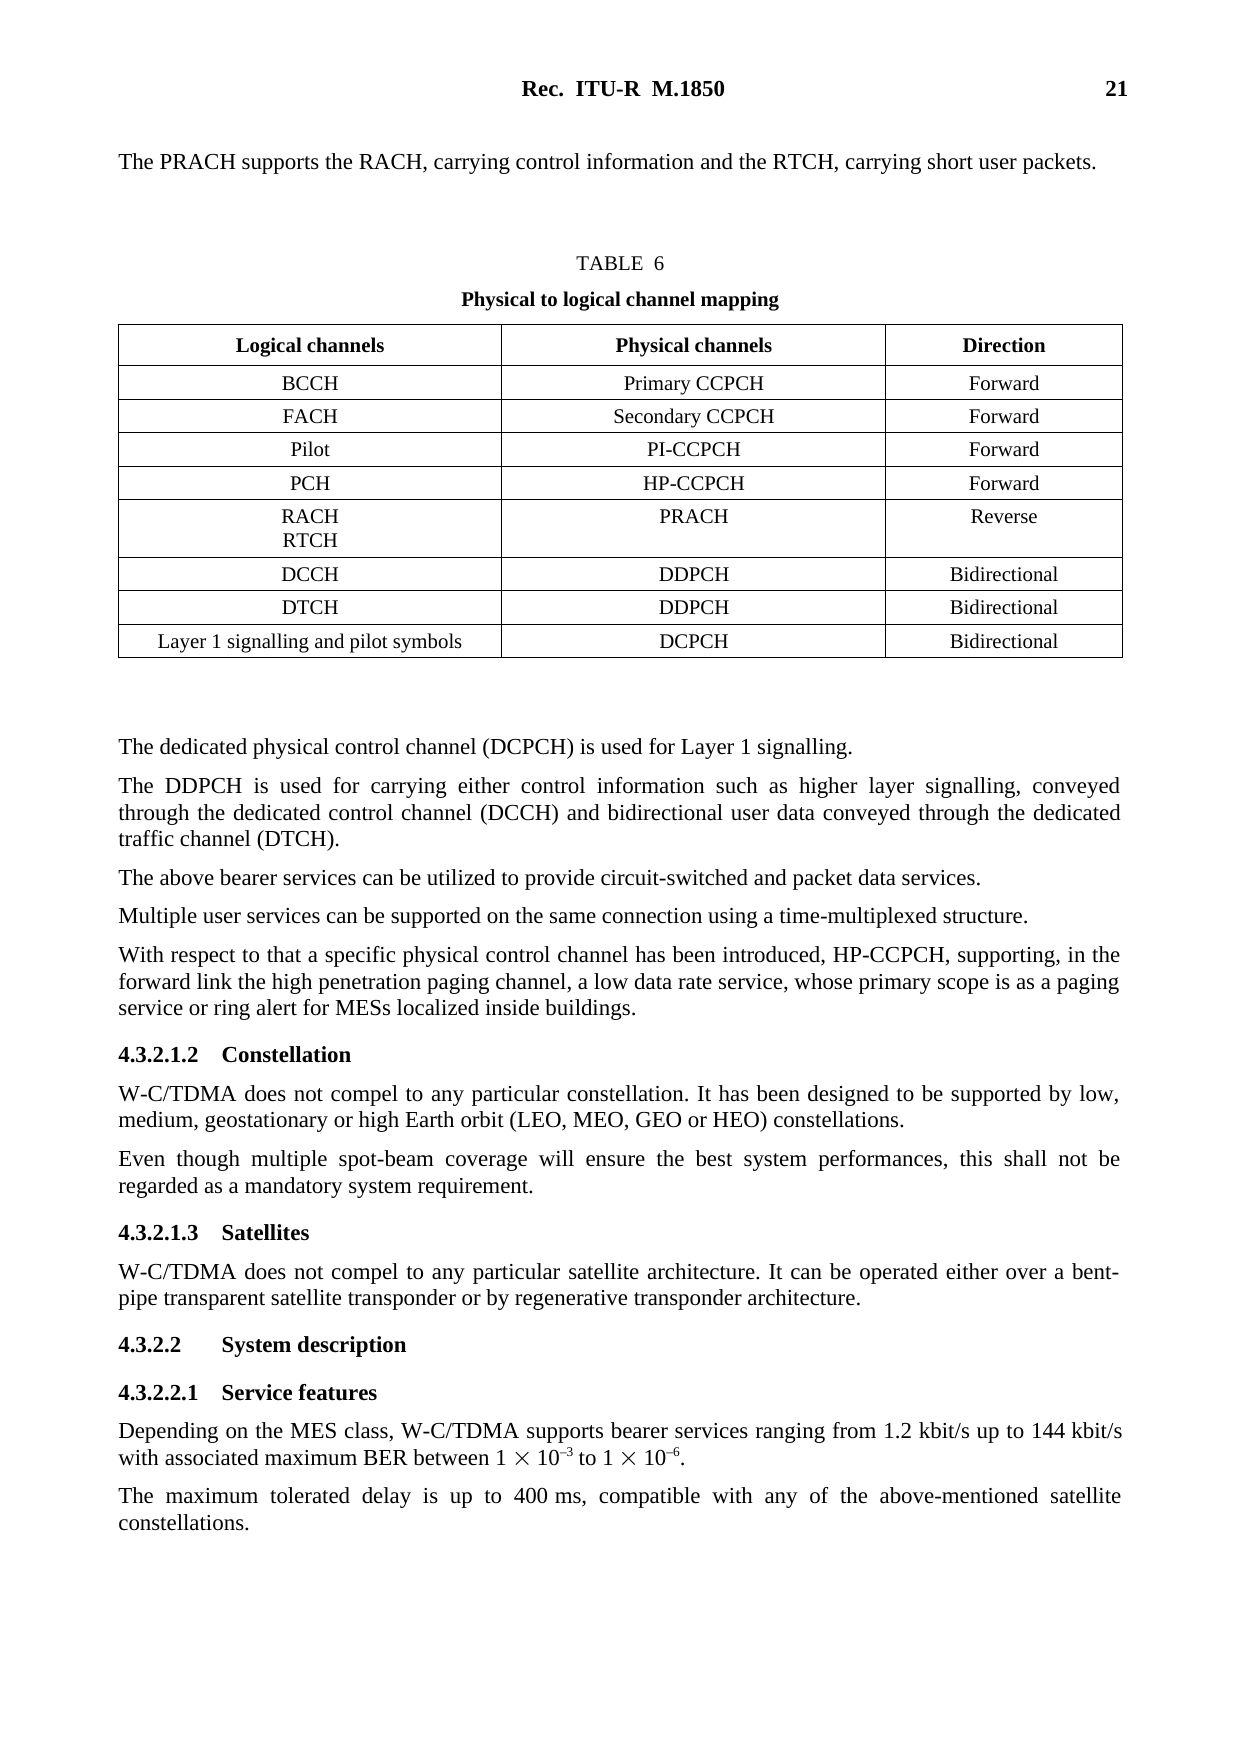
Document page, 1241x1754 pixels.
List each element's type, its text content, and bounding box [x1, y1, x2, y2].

subtitle 4.3.2.1.2 Constellation [118, 1041, 1122, 1068]
table_cell FACH [119, 400, 501, 432]
text The DDPCH is used for carrying either control information such as higher layer signalling, conveyed through the dedicated control channel (DCCH) and bidirectional user data conveyed through the dedicated traffic channel (DTCH). [118, 772, 1122, 851]
text The above bearer services can be utilized to provide circuit-switched and packet data services. [118, 864, 1122, 890]
table_cell RACH RTCH [119, 500, 501, 557]
text W-C/TDMA does not compel to any particular constellation. It has been designed to be supported by low, medium, geostationary or high Earth orbit (LEO, MEO, GEO or HEO) constellations. [118, 1080, 1122, 1133]
subtitle 4.3.2.1.3 Satellites [118, 1219, 1122, 1245]
subtitle 4.3.2.2 System description [118, 1331, 1122, 1358]
table_cell PCH [119, 467, 501, 499]
table_cell Reverse [886, 500, 1122, 557]
table_cell Forward [886, 433, 1122, 466]
table_cell PRACH [502, 500, 885, 557]
table_cell Forward [886, 467, 1122, 499]
text The dedicated physical control channel (DCPCH) is used for Layer 1 signalling. [118, 733, 1122, 760]
text W-C/TDMA does not compel to any particular satellite architecture. It can be operated either over a bent-pipe transparent satellite transponder or by regenerative transponder architecture. [118, 1258, 1122, 1311]
table_cell Secondary CCPCH [502, 400, 885, 432]
text With respect to that a specific physical control channel has been introduced, HP-CCPCH, supporting, in the forward link the high penetration paging channel, a low data rate service, whose primary scope is as a paging service or ring alert for MESs localized inside buildings. [118, 941, 1122, 1021]
subtitle 4.3.2.2.1 Service features [118, 1378, 1122, 1405]
table_cell DDPCH [502, 558, 885, 590]
table_cell Bidirectional [886, 625, 1122, 657]
table_header Physical channels [502, 325, 885, 365]
text Even though multiple spot-beam coverage will ensure the best system performances, this shall not be regarded as a mandatory system requirement. [118, 1145, 1122, 1198]
table_cell HP-CCPCH [502, 467, 885, 499]
text The PRACH supports the RACH, carrying control information and the RTCH, carrying short user packets. [118, 148, 1122, 174]
text The maximum tolerated delay is up to 400 ms, compatible with any of the above-mentioned satellite constellations. [118, 1483, 1122, 1535]
title Physical to logical channel mapping [118, 287, 1122, 311]
table_cell Forward [886, 366, 1122, 399]
table_cell Layer 1 signalling and pilot symbols [119, 625, 501, 657]
table_cell Primary CCPCH [502, 366, 885, 399]
table_cell DCPCH [502, 625, 885, 657]
table_cell DTCH [119, 591, 501, 623]
table_cell DDPCH [502, 591, 885, 623]
table_cell Bidirectional [886, 558, 1122, 590]
table_cell Forward [886, 400, 1122, 432]
table_header Logical channels [119, 325, 501, 365]
table_header Direction [886, 325, 1122, 365]
text TABLE 6 [118, 250, 1122, 274]
table_cell Pilot [119, 433, 501, 466]
table_cell BCCH [119, 366, 501, 399]
table_cell PI-CCPCH [502, 433, 885, 466]
table_cell DCCH [119, 558, 501, 590]
text Depending on the MES class, W-C/TDMA supports bearer services ranging from 1.2 kbit/s up to 144 kbit/s with associated maximum BER between 1 10–3 to 1 10–6. [118, 1417, 1122, 1470]
text Multiple user services can be supported on the same connection using a time-multiplexed structure. [118, 903, 1122, 929]
table_cell Bidirectional [886, 591, 1122, 623]
